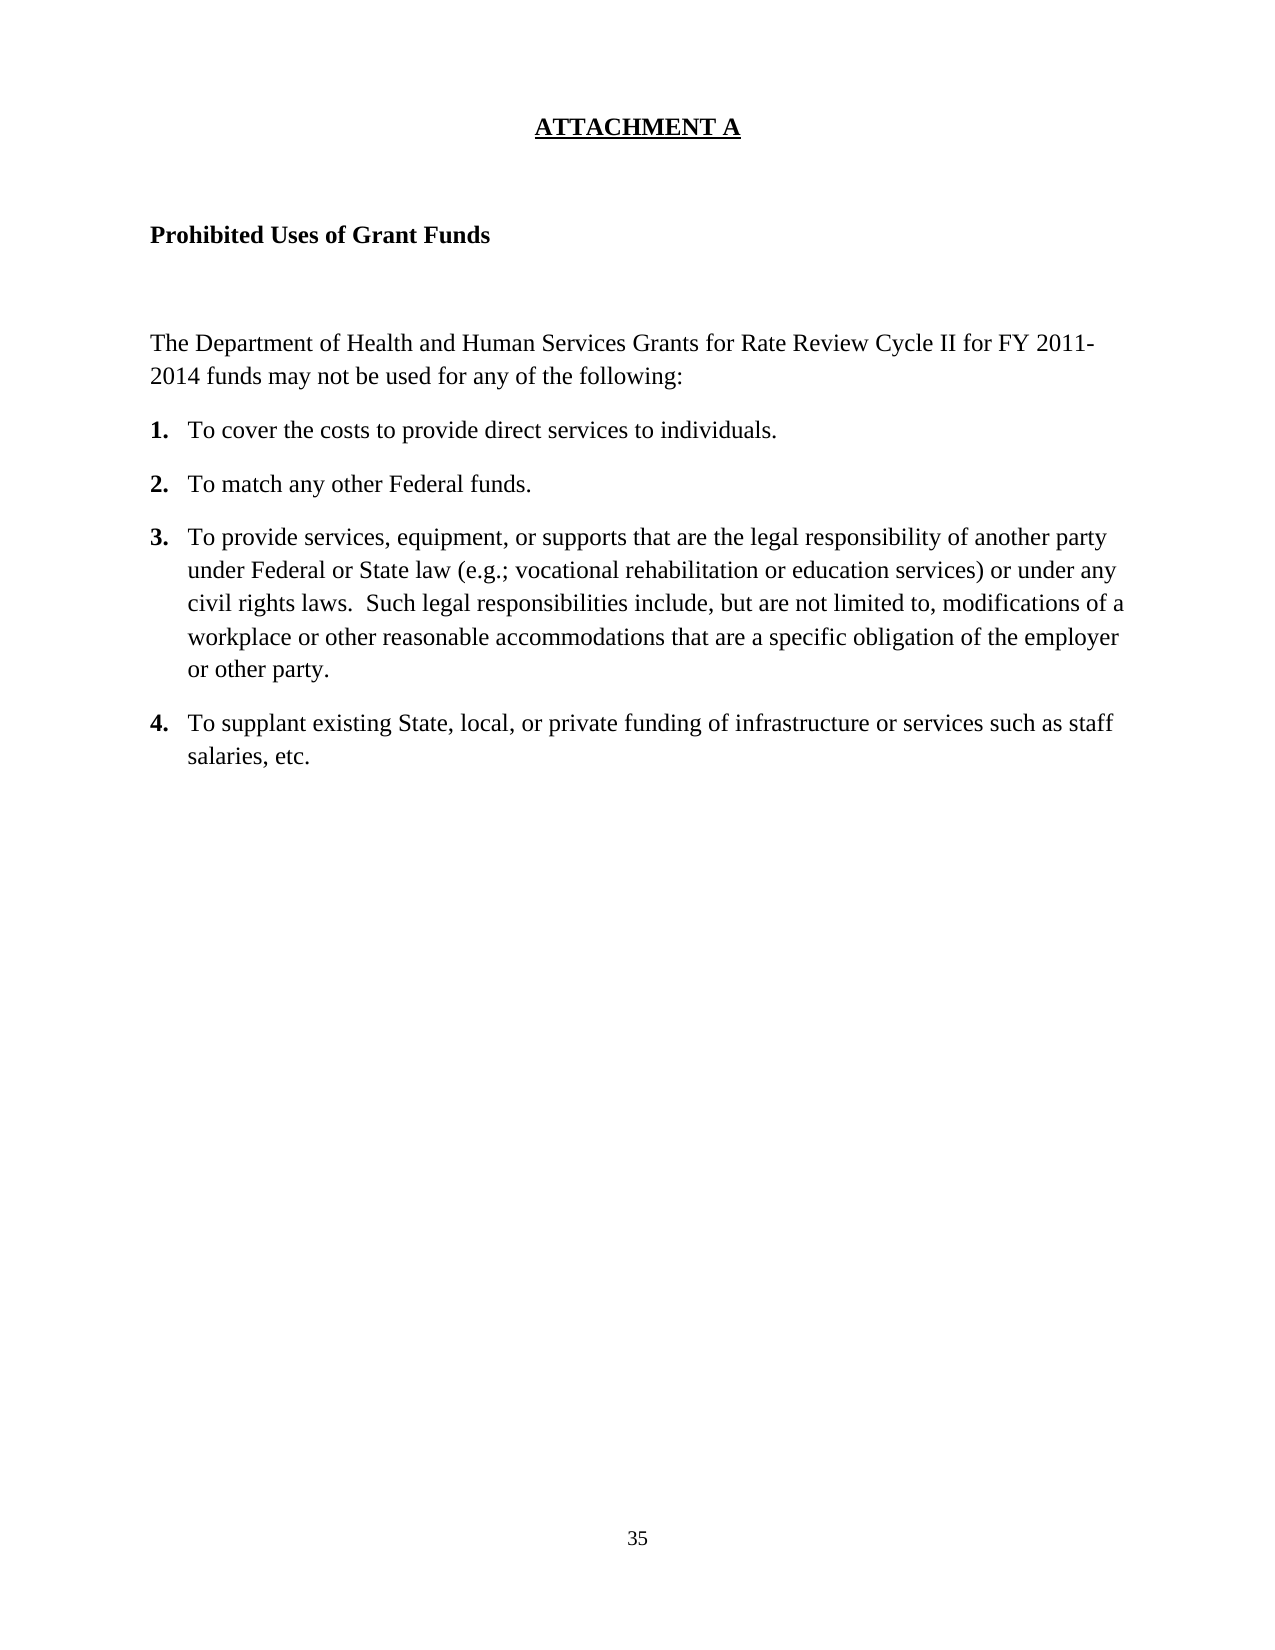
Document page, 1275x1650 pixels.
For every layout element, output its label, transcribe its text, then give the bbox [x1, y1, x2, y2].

list To supplant existing State, local, or private funding of infrastructure or services such as staff salaries, etc. [150, 708, 1125, 770]
text The Department of Health and Human Services Grants for Rate Review Cycle II for FY 2011-2014 funds may not be used for any of the following: [150, 328, 1125, 390]
list To cover the costs to provide direct services to individuals. [150, 415, 1125, 443]
list To match any other Federal funds. [150, 469, 1125, 497]
text Prohibited Uses of Grant Funds [150, 220, 1125, 249]
list To provide services, equipment, or supports that are the legal responsibility of another party under Federal or State law (e.g.; vocational rehabilitation or education services) or under any civil rights laws. Such legal responsibilities include, but are not limited to, modifications of a workplace or other reasonable accommodations that are a specific obligation of the employer or other party. [150, 522, 1125, 683]
text ATTACHMENT A [150, 112, 1125, 141]
